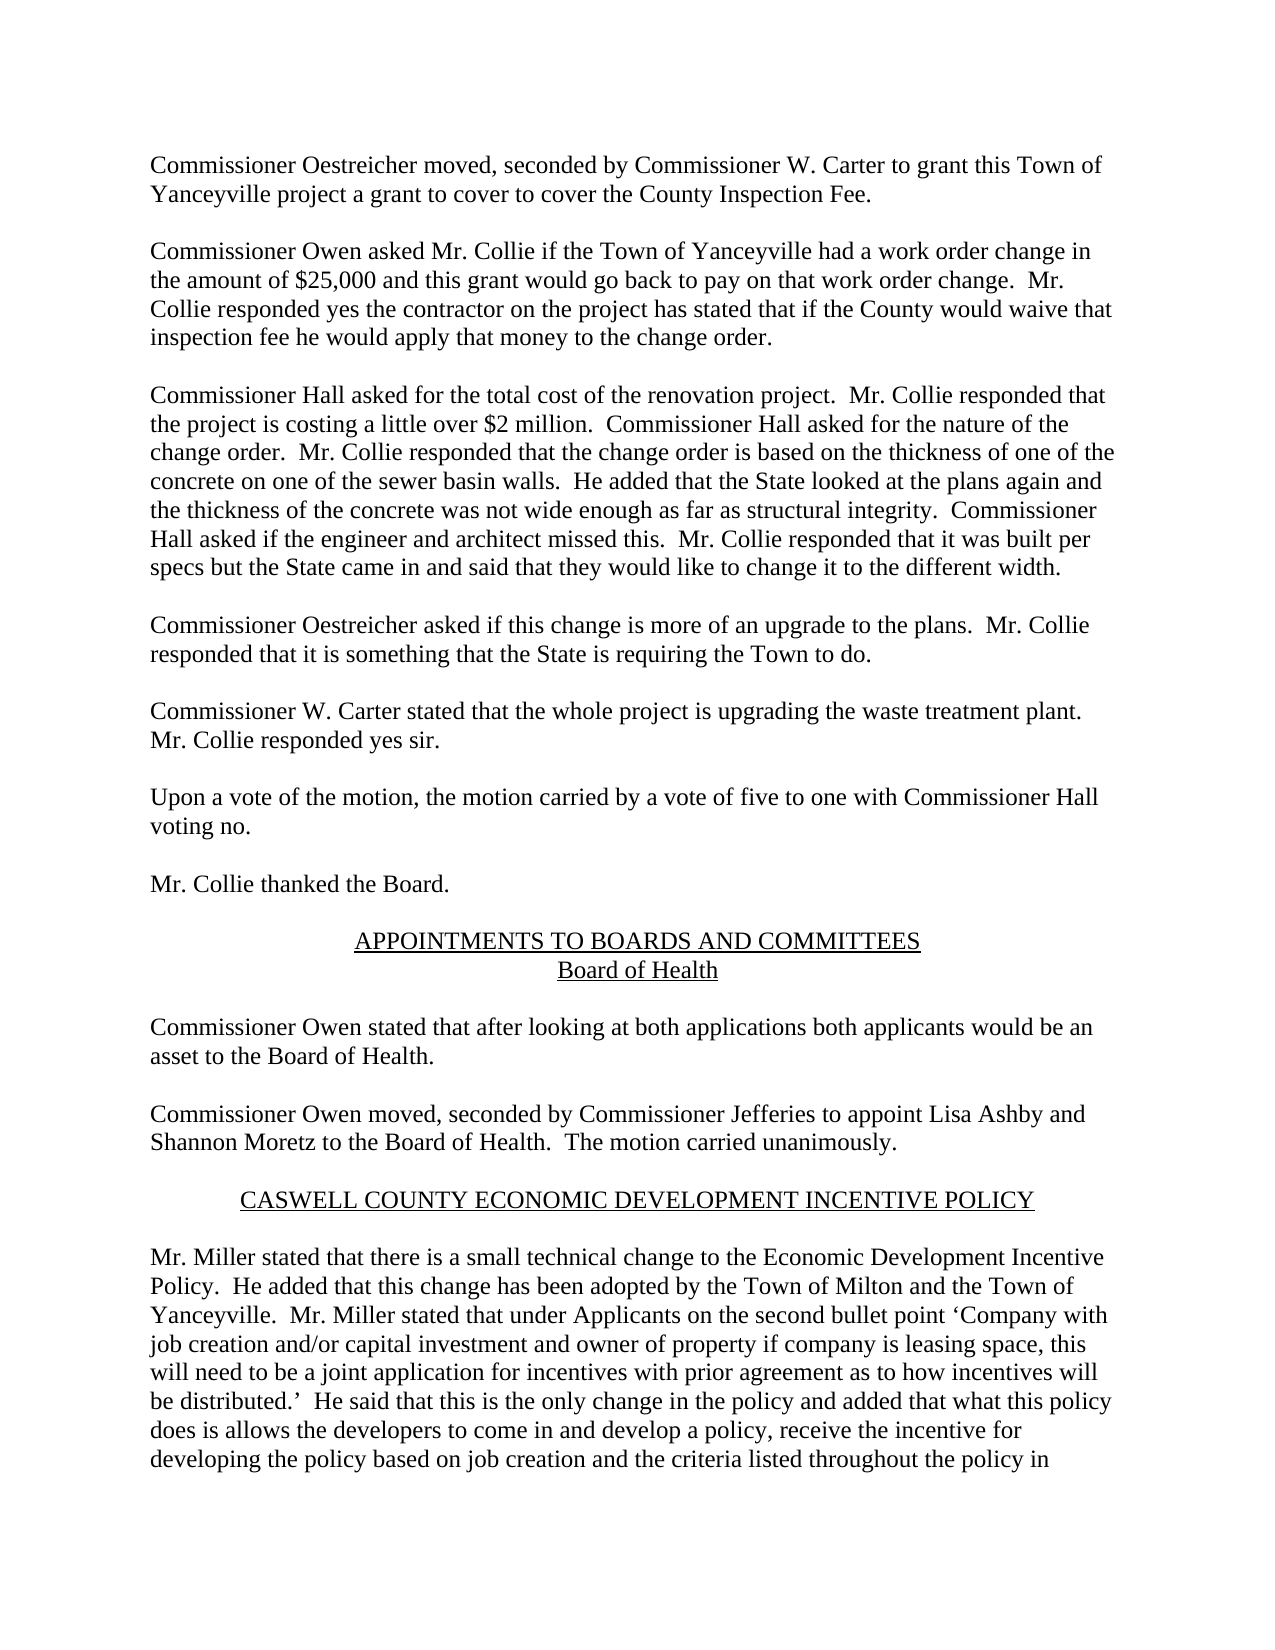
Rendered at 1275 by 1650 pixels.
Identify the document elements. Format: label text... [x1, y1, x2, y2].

text Commissioner W. Carter stated that the whole project is upgrading the waste treatment plant. Mr. Collie responded yes sir. [150, 696, 1125, 754]
text Board of Health [150, 955, 1125, 984]
text Commissioner Owen moved, seconded by Commissioner Jefferies to appoint Lisa Ashby and Shannon Moretz to the Board of Health. The motion carried unanimously. [150, 1099, 1125, 1156]
text Commissioner Owen stated that after looking at both applications both applicants would be an asset to the Board of Health. [150, 1012, 1125, 1070]
text Commissioner Oestreicher asked if this change is more of an upgrade to the plans. Mr. Collie responded that it is something that the State is requiring the Town to do. [150, 610, 1125, 667]
text Mr. Collie thanked the Board. [150, 869, 1125, 897]
text APPOINTMENTS TO BOARDS AND COMMITTEES [150, 926, 1125, 955]
text Commissioner Hall asked for the total cost of the renovation project. Mr. Collie responded that the project is costing a little over $2 million. Commissioner Hall asked for the nature of the change order. Mr. Collie responded that the change order is based on the thickness of one of the concrete on one of the sewer basin walls. He added that the State looked at the plans again and the thickness of the concrete was not wide enough as far as structural integrity. Commissioner Hall asked if the engineer and architect missed this. Mr. Collie responded that it was built per specs but the State came in and said that they would like to change it to the different width. [150, 380, 1125, 581]
text Commissioner Oestreicher moved, seconded by Commissioner W. Carter to grant this Town of Yanceyville project a grant to cover to cover the County Inspection Fee. [150, 150, 1125, 207]
text Commissioner Owen asked Mr. Collie if the Town of Yanceyville had a work order change in the amount of $25,000 and this grant would go back to pay on that work order change. Mr. Collie responded yes the contractor on the project has stated that if the County would waive that inspection fee he would apply that money to the change order. [150, 236, 1125, 351]
text CASWELL COUNTY ECONOMIC DEVELOPMENT INCENTIVE POLICY [150, 1185, 1125, 1214]
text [150, 1242, 1125, 1472]
text Upon a vote of the motion, the motion carried by a vote of five to one with Commissioner Hall voting no. [150, 782, 1125, 840]
